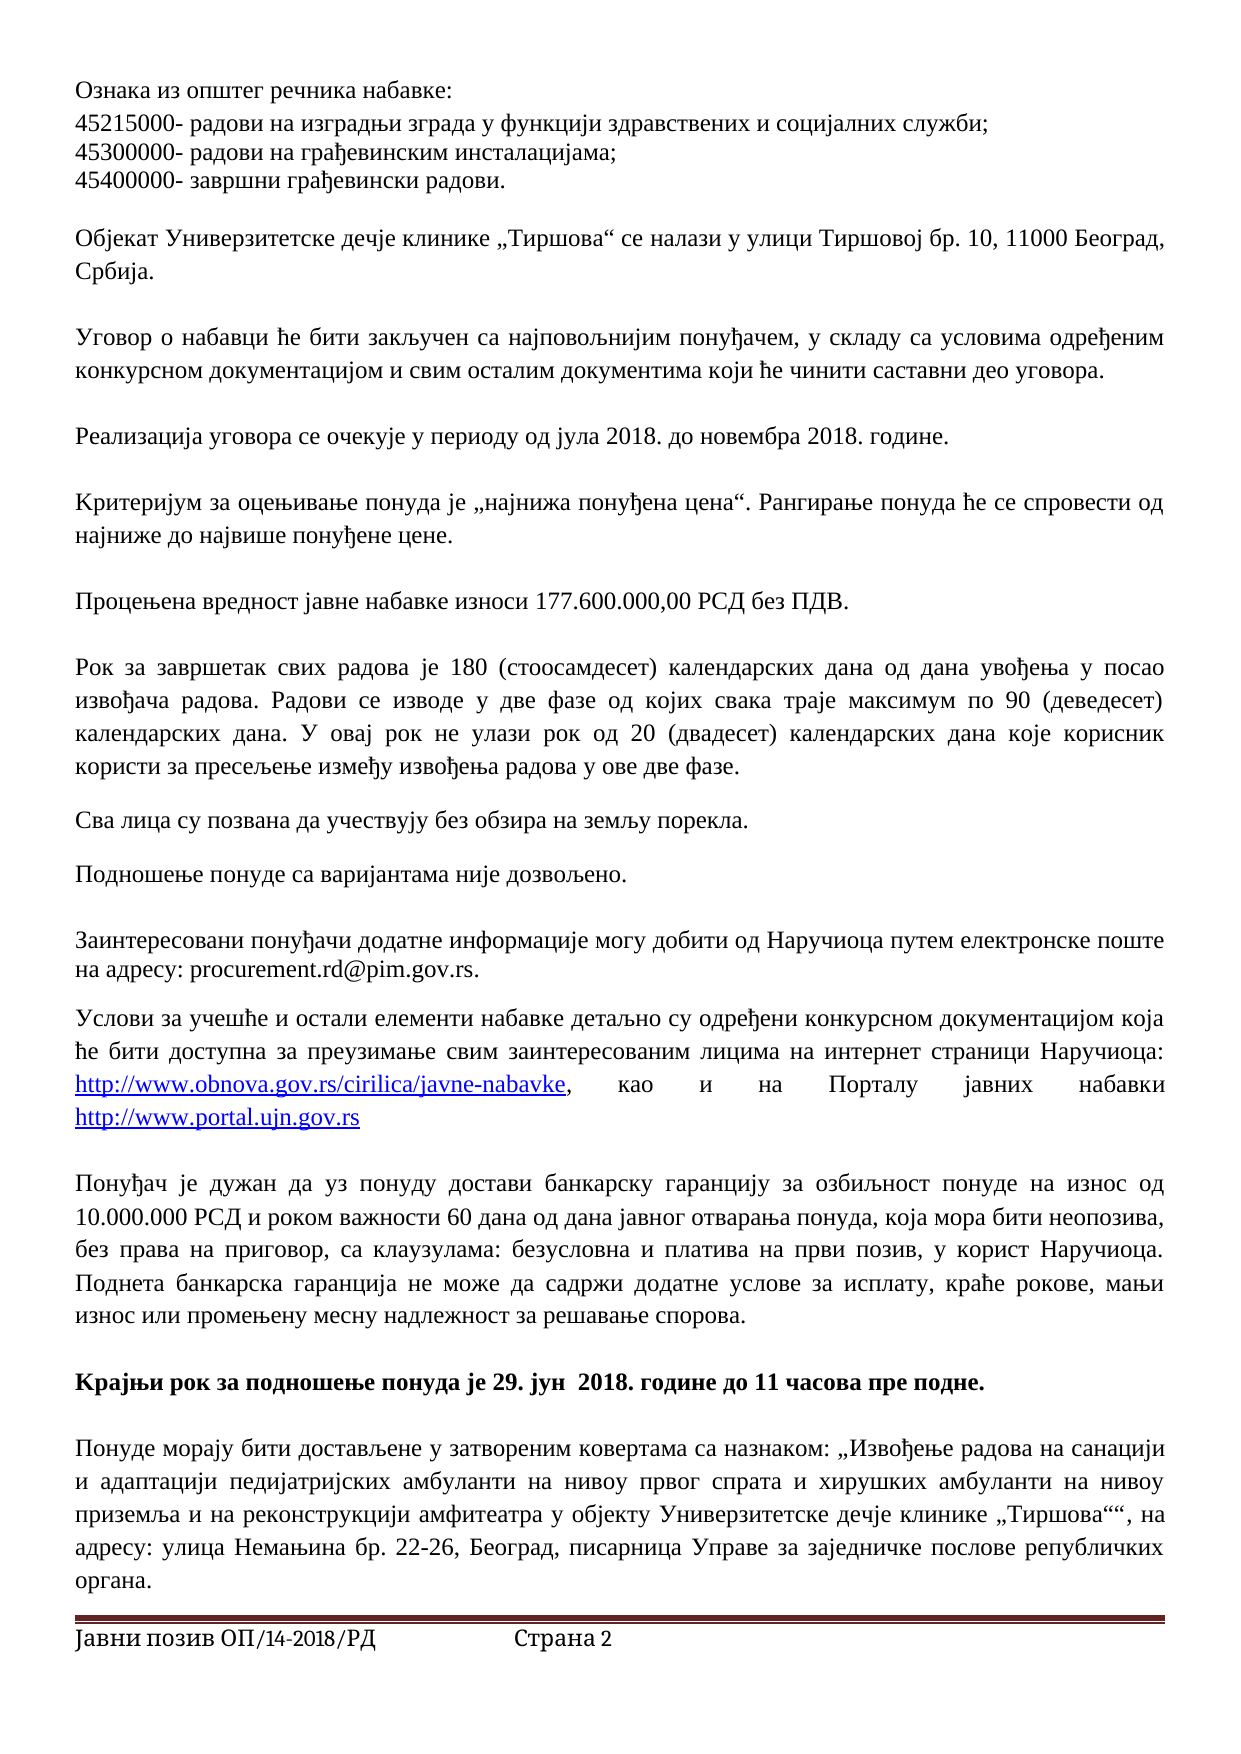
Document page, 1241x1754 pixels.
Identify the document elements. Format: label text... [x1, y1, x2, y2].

text Заинтересовани понуђачи додатне информације могу добити од Наручиоца путем електронске поште на адресу: procurement.rd@pim.gov.rs. [75, 925, 1165, 983]
text Подношење понуде са варијантама није дозвољено. [75, 859, 1165, 888]
text Рок за завршетак свих радова је 180 (стоосамдесет) календарских дана од дана увођења у посао извођача радова. Радови се изводе у две фазе од којих свака траје максимум по 90 (деведесет) календарских дана. У овај рок не улази рок од 20 (двадесет) календарских дана које корисник користи за пресељење између извођења радова у ове две фазе. [75, 652, 1165, 780]
text Реализација уговора се очекује у периоду од јула 2018. до новембра 2018. године. [75, 421, 1165, 450]
text Објекат Универзитетске дечје клинике „Тиршова“ се налази у улици Тиршовој бр. 10, 11000 Београд, Србија. [75, 223, 1165, 285]
text 45400000- завршни грађевински радови. [75, 166, 1165, 194]
text Понуде морају бити достављене у затвореним ковертама са назнаком: „Извођење радова на санацији и адаптацији педијатријских амбуланти на нивоу првог спрата и хирушких амбуланти на нивоу приземља и на реконструкцији амфитеатра у објекту Универзитетске дечје клинике „Тиршова““, на адресу: улица Немањина бр. 22-26, Београд, писарница Управе за заједничке послове републичких органа. [75, 1433, 1165, 1593]
text 45215000- радови на изградњи зграда у функцији здравствених и социјалних служби; [75, 108, 1165, 137]
text Kрајњи рок за подношење понуда је 29. јун 2018. године до 11 часова пре подне. [75, 1367, 1165, 1395]
text Понуђач је дужан да уз понуду достави банкарску гаранцију за озбиљност понуде на износ од 10.000.000 РСД и роком важности 60 дана од дана јавног отварања понуда, која мора бити неопозива, без права на приговор, са клаузулама: безусловна и платива на први позив, у корист Наручиоца. Поднета банкарска гаранција не може да садржи додатне услове за исплату, краће рокове, мањи износ или промењену месну надлежност за решавање спорова. [75, 1168, 1165, 1329]
text Процењена вредност јавне набавке износи 177.600.000,00 РСД без ПДВ. [75, 586, 1165, 615]
text Ознака из општег речника набавке: [75, 75, 1165, 104]
text Kритеријум за оцењивање понуда је „најнижа понуђена цена“. Рангирање понуда ће се спровести од најниже до највише понуђене цене. [75, 487, 1165, 549]
text Сва лица су позвана да учествују без обзира на земљу порекла. [75, 805, 1165, 834]
text 45300000- радови на грађевинским инсталацијама; [75, 137, 1165, 166]
text Услови за учешће и остали елементи набавке детаљно су одређени конкурсном документацијом која ће бити доступна за преузимање свим заинтересованим лицима на интернет страници Наручиоца: http://www.obnova.gov.rs/cirilica/javne-nabavke, као и на Порталу јавних набавки http://www.portal.ujn.gov.rs [75, 1003, 1165, 1131]
text Уговор о набавци ће бити закључен са најповољнијим понуђачем, у складу са условима одређеним конкурсном документацијом и свим осталим документима који ће чинити саставни део уговора. [75, 322, 1165, 384]
